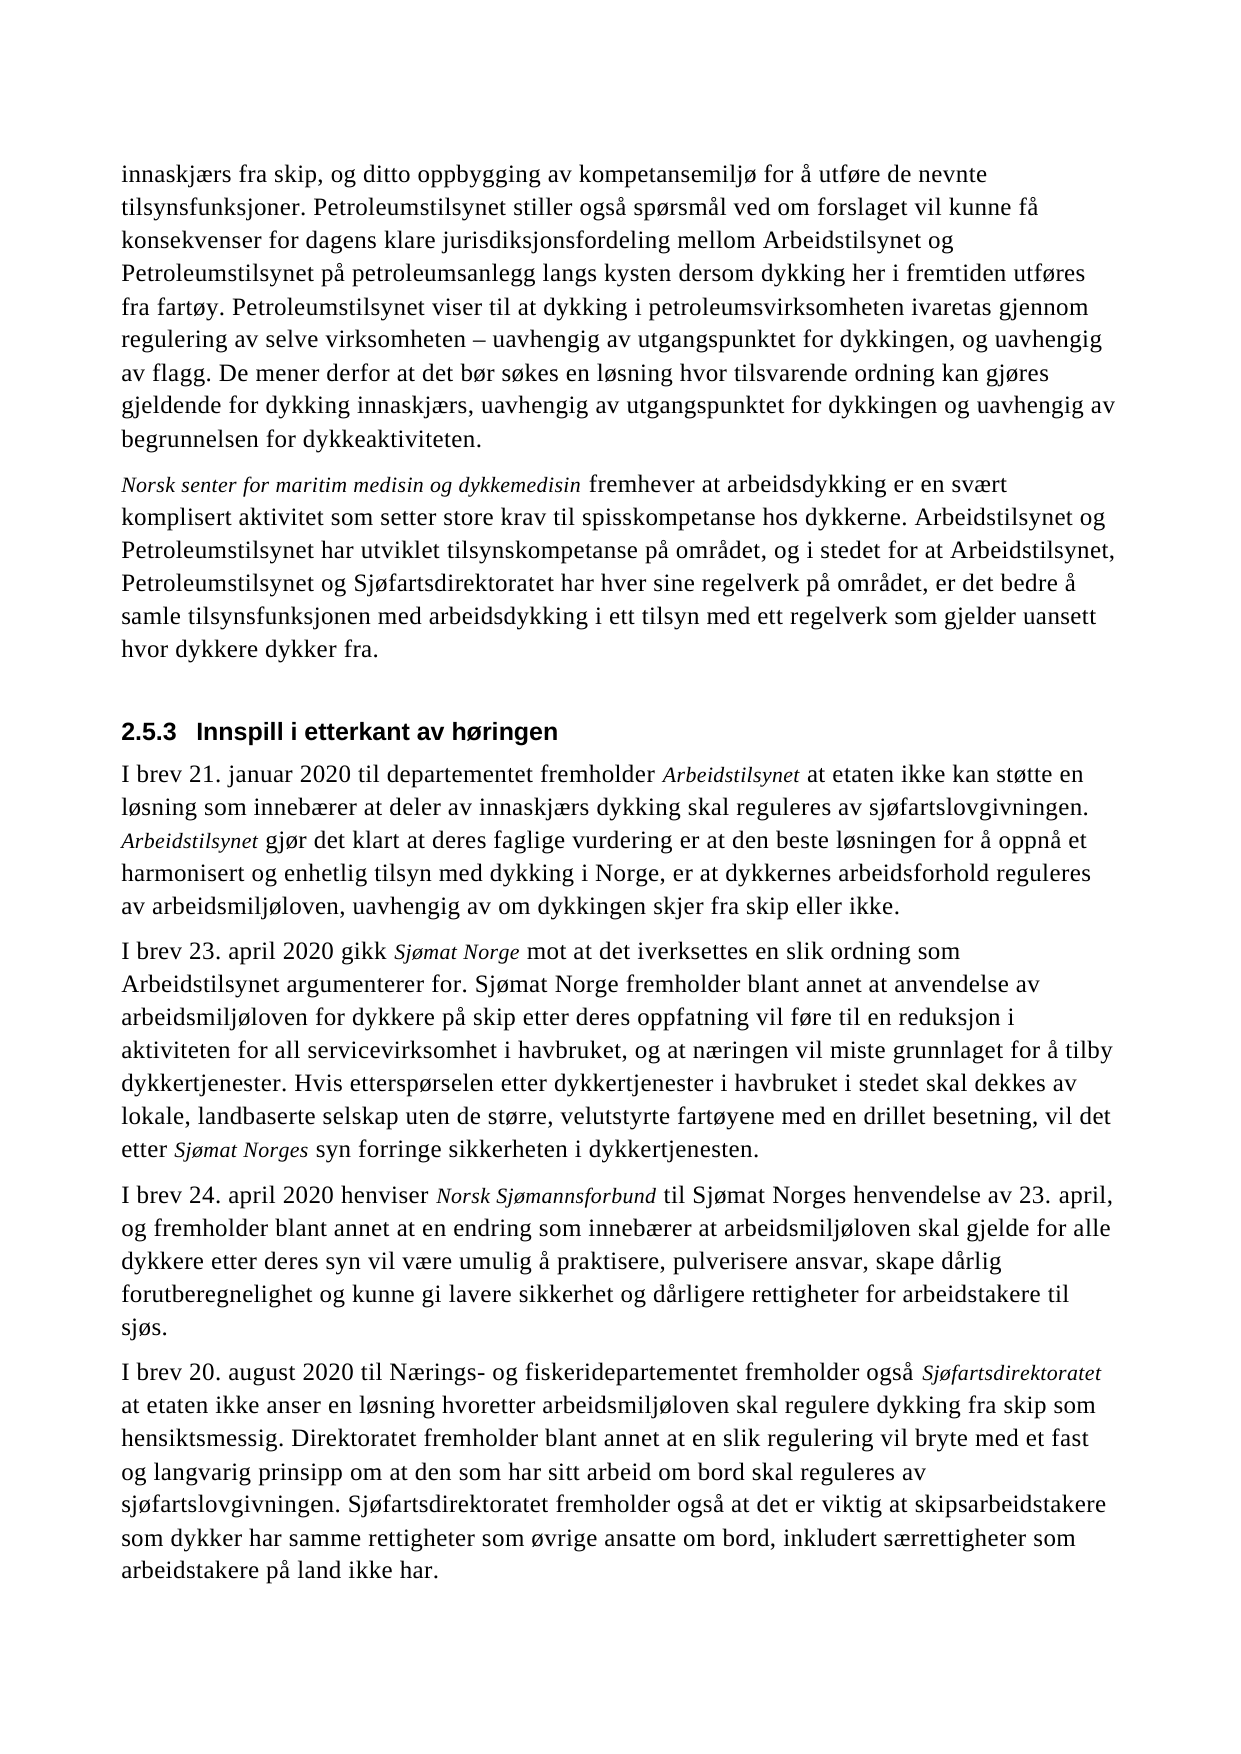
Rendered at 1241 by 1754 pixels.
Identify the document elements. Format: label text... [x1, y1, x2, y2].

text I brev 23. april 2020 gikk Sjømat Norge mot at det iverksettes en slik ordning som Arbeidstilsynet argumenterer for. Sjømat Norge fremholder blant annet at anvendelse av arbeidsmiljøloven for dykkere på skip etter deres oppfatning vil føre til en reduksjon i aktiviteten for all servicevirksomhet i havbruket, og at næringen vil miste grunnlaget for å tilby dykkertjenester. Hvis etterspørselen etter dykkertjenester i havbruket i stedet skal dekkes av lokale, landbaserte selskap uten de større, velutstyrte fartøyene med en drillet besetning, vil det etter Sjømat Norges syn forringe sikkerheten i dykkertjenesten. [121, 936, 1119, 1163]
text I brev 20. august 2020 til Nærings- og fiskeridepartementet fremholder også Sjøfartsdirektoratet at etaten ikke anser en løsning hvoretter arbeidsmiljøloven skal regulere dykking fra skip som hensiktsmessig. Direktoratet fremholder blant annet at en slik regulering vil bryte med et fast og langvarig prinsipp om at den som har sitt arbeid om bord skal reguleres av sjøfartslovgivningen. Sjøfartsdirektoratet fremholder også at det er viktig at skipsarbeidstakere som dykker har samme rettigheter som øvrige ansatte om bord, inkludert særrettigheter som arbeidstakere på land ikke har. [121, 1357, 1119, 1584]
text I brev 21. januar 2020 til departementet fremholder Arbeidstilsynet at etaten ikke kan støtte en løsning som innebærer at deler av innaskjærs dykking skal reguleres av sjøfartslovgivningen. Arbeidstilsynet gjør det klart at deres faglige vurdering er at den beste løsningen for å oppnå et harmonisert og enhetlig tilsyn med dykking i Norge, er at dykkernes arbeidsforhold reguleres av arbeidsmiljøloven, uavhengig av om dykkingen skjer fra skip eller ikke. [121, 759, 1119, 919]
subtitle Innspill i etterkant av høringen [121, 717, 1119, 746]
text Norsk senter for maritim medisin og dykkemedisin fremhever at arbeidsdykking er en svært komplisert aktivitet som setter store krav til spisskompetanse hos dykkerne. Arbeidstilsynet og Petroleumstilsynet har utviklet tilsynskompetanse på området, og i stedet for at Arbeidstilsynet, Petroleumstilsynet og Sjøfartsdirektoratet har hver sine regelverk på området, er det bedre å samle tilsynsfunksjonen med arbeidsdykking i ett tilsyn med ett regelverk som gjelder uansett hvor dykkere dykker fra. [121, 469, 1119, 663]
text I brev 24. april 2020 henviser Norsk Sjømannsforbund til Sjømat Norges henvendelse av 23. april, og fremholder blant annet at en endring som innebærer at arbeidsmiljøloven skal gjelde for alle dykkere etter deres syn vil være umulig å praktisere, pulverisere ansvar, skape dårlig forutberegnelighet og kunne gi lavere sikkerhet og dårligere rettigheter for arbeidstakere til sjøs. [121, 1180, 1119, 1341]
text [121, 159, 1119, 452]
